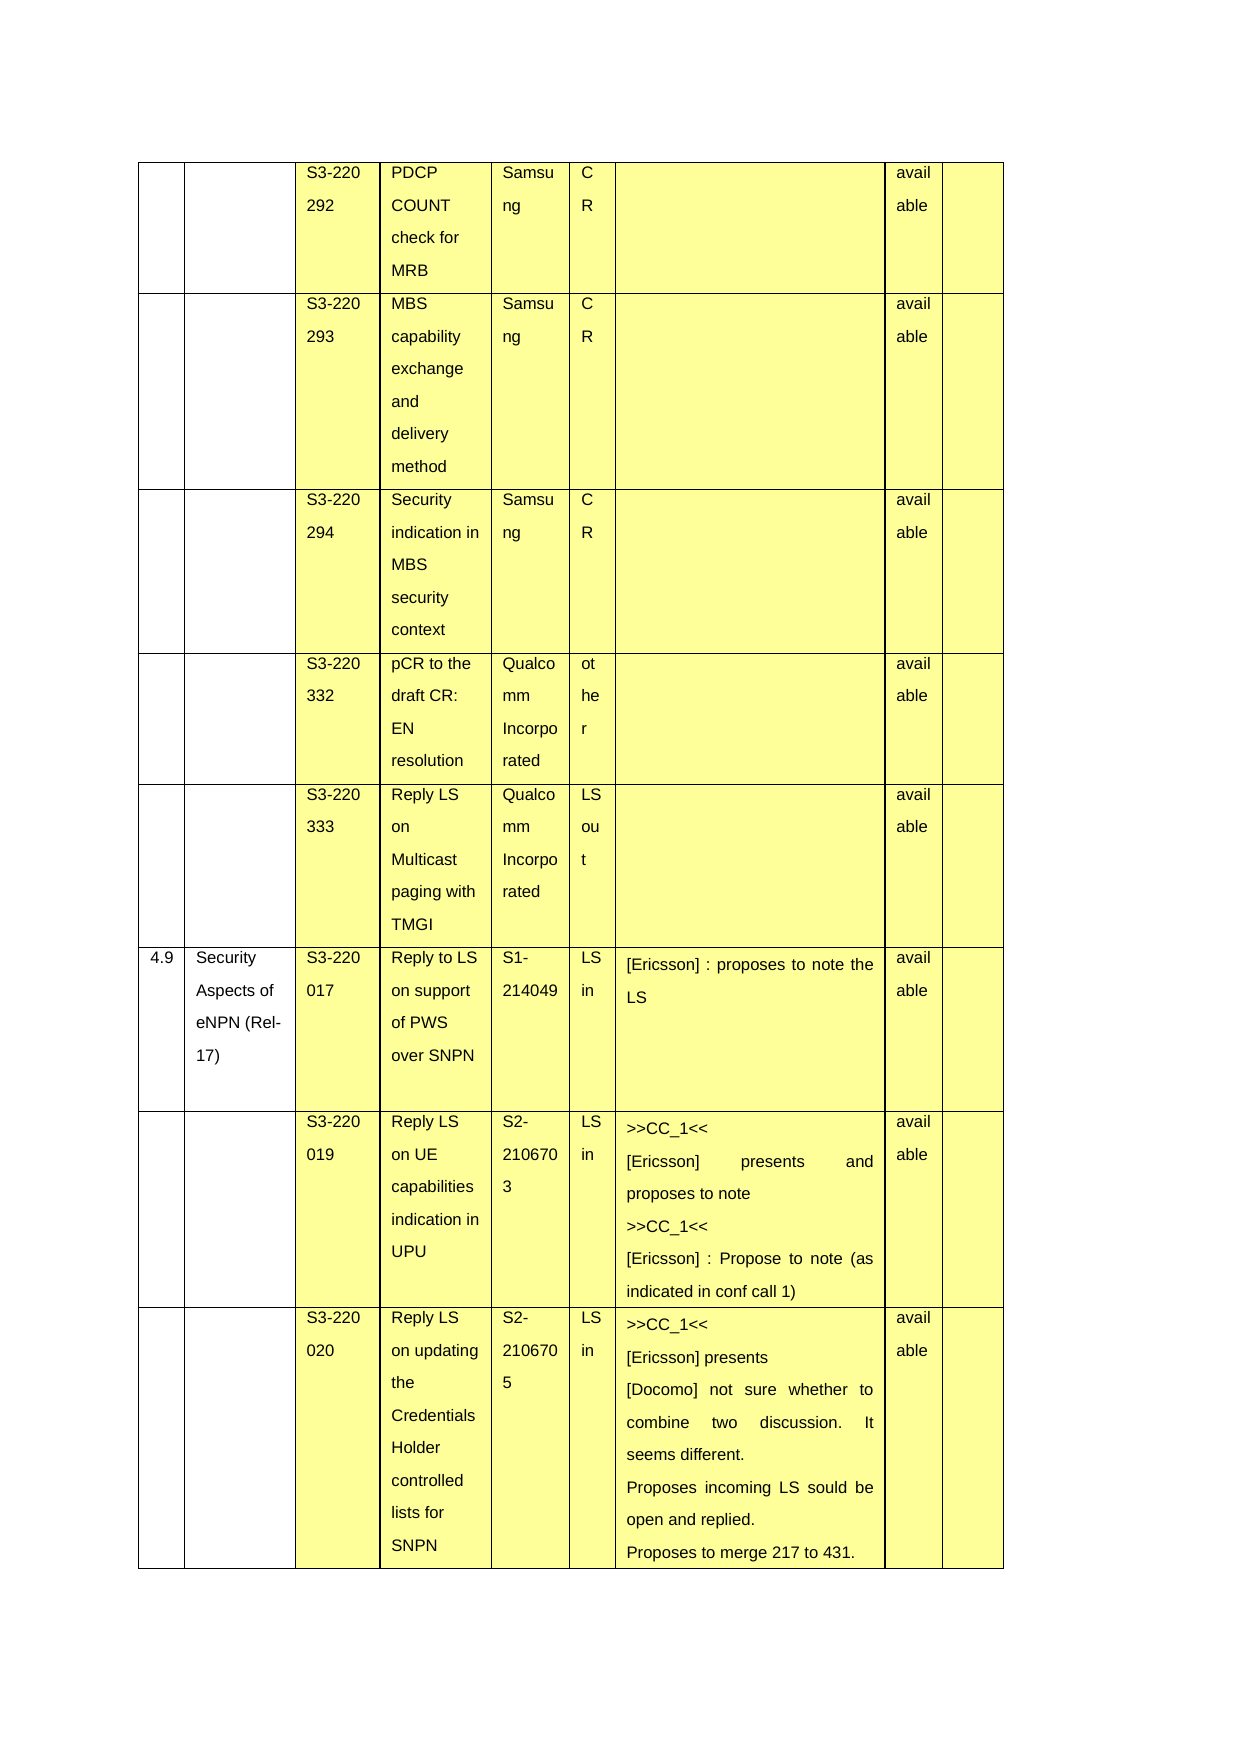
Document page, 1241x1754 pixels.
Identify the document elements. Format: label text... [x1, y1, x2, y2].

table_cell CR [570, 294, 615, 489]
table_cell S3-220293 [296, 294, 379, 489]
table_cell [616, 785, 884, 947]
table_cell other [570, 654, 615, 784]
table_cell S2-2106703 [492, 1112, 569, 1307]
table_cell [139, 1308, 184, 1568]
table_cell Qualcomm Incorporated [492, 654, 569, 784]
table_cell [139, 163, 184, 293]
table_cell [943, 163, 1003, 293]
table_cell [139, 785, 184, 947]
table_cell S3-220020 [296, 1308, 379, 1568]
table_cell PDCP COUNT check for MRB [381, 163, 491, 293]
table_cell [943, 490, 1003, 653]
table_cell [616, 654, 884, 784]
table_cell Samsung [492, 163, 569, 293]
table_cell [381, 1308, 491, 1568]
table_cell [616, 294, 884, 489]
table_cell [139, 1112, 184, 1307]
table_cell [185, 1112, 295, 1307]
table_cell Reply LS on Multicast paging with TMGI [381, 785, 491, 947]
table_cell [943, 948, 1003, 1111]
table_cell [139, 294, 184, 489]
table_cell LS in [570, 1308, 615, 1568]
table_cell [139, 490, 184, 653]
table_cell [943, 785, 1003, 947]
table_cell S3-220019 [296, 1112, 379, 1307]
table_cell Security indication in MBS security context [381, 490, 491, 653]
table_cell S3-220017 [296, 948, 379, 1111]
table_cell CR [570, 490, 615, 653]
table_cell pCR to the draft CR: EN resolution [381, 654, 491, 784]
table_cell Reply LS on UE capabilities indication in UPU [381, 1112, 491, 1307]
table_cell MBS capability exchange and delivery method [381, 294, 491, 489]
table_cell S2-2106705 [492, 1308, 569, 1568]
table_cell available [886, 1308, 942, 1568]
table_cell Reply to LS on support of PWS over SNPN [381, 948, 491, 1111]
table_cell [943, 1112, 1003, 1307]
table_cell S3-220294 [296, 490, 379, 653]
table_cell [Ericsson] : proposes to note the LS [616, 948, 884, 1111]
table_cell S3-220292 [296, 163, 379, 293]
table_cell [616, 1308, 884, 1568]
table_cell available [886, 654, 942, 784]
table_cell available [886, 163, 942, 293]
table_cell [185, 163, 295, 293]
table_cell S3-220333 [296, 785, 379, 947]
table_cell [185, 294, 295, 489]
table_cell [185, 654, 295, 784]
table_cell >>CC_1<< [Ericsson] presents and proposes to note >>CC_1<< [Ericsson] : Propose to note (as indicated in conf call 1) [616, 1112, 884, 1307]
table_cell [185, 785, 295, 947]
table_cell available [886, 490, 942, 653]
table_cell [185, 1308, 295, 1568]
table_cell [943, 1308, 1003, 1568]
table_cell available [886, 948, 942, 1111]
table_cell LS in [570, 1112, 615, 1307]
table_cell LS out [570, 785, 615, 947]
table_cell 4.9 [139, 948, 184, 1111]
table_cell LS in [570, 948, 615, 1111]
table_cell Qualcomm Incorporated [492, 785, 569, 947]
table_cell Security Aspects of eNPN (Rel-17) [185, 948, 295, 1111]
table_cell [616, 163, 884, 293]
table_cell [185, 490, 295, 653]
table_cell available [886, 785, 942, 947]
table_cell [943, 294, 1003, 489]
table_cell Samsung [492, 294, 569, 489]
table_cell [616, 490, 884, 653]
table_cell CR [570, 163, 615, 293]
table_cell available [886, 294, 942, 489]
table_cell [943, 654, 1003, 784]
table_cell [139, 654, 184, 784]
table_cell Samsung [492, 490, 569, 653]
table_cell available [886, 1112, 942, 1307]
table_cell S3-220332 [296, 654, 379, 784]
table_cell S1-214049 [492, 948, 569, 1111]
